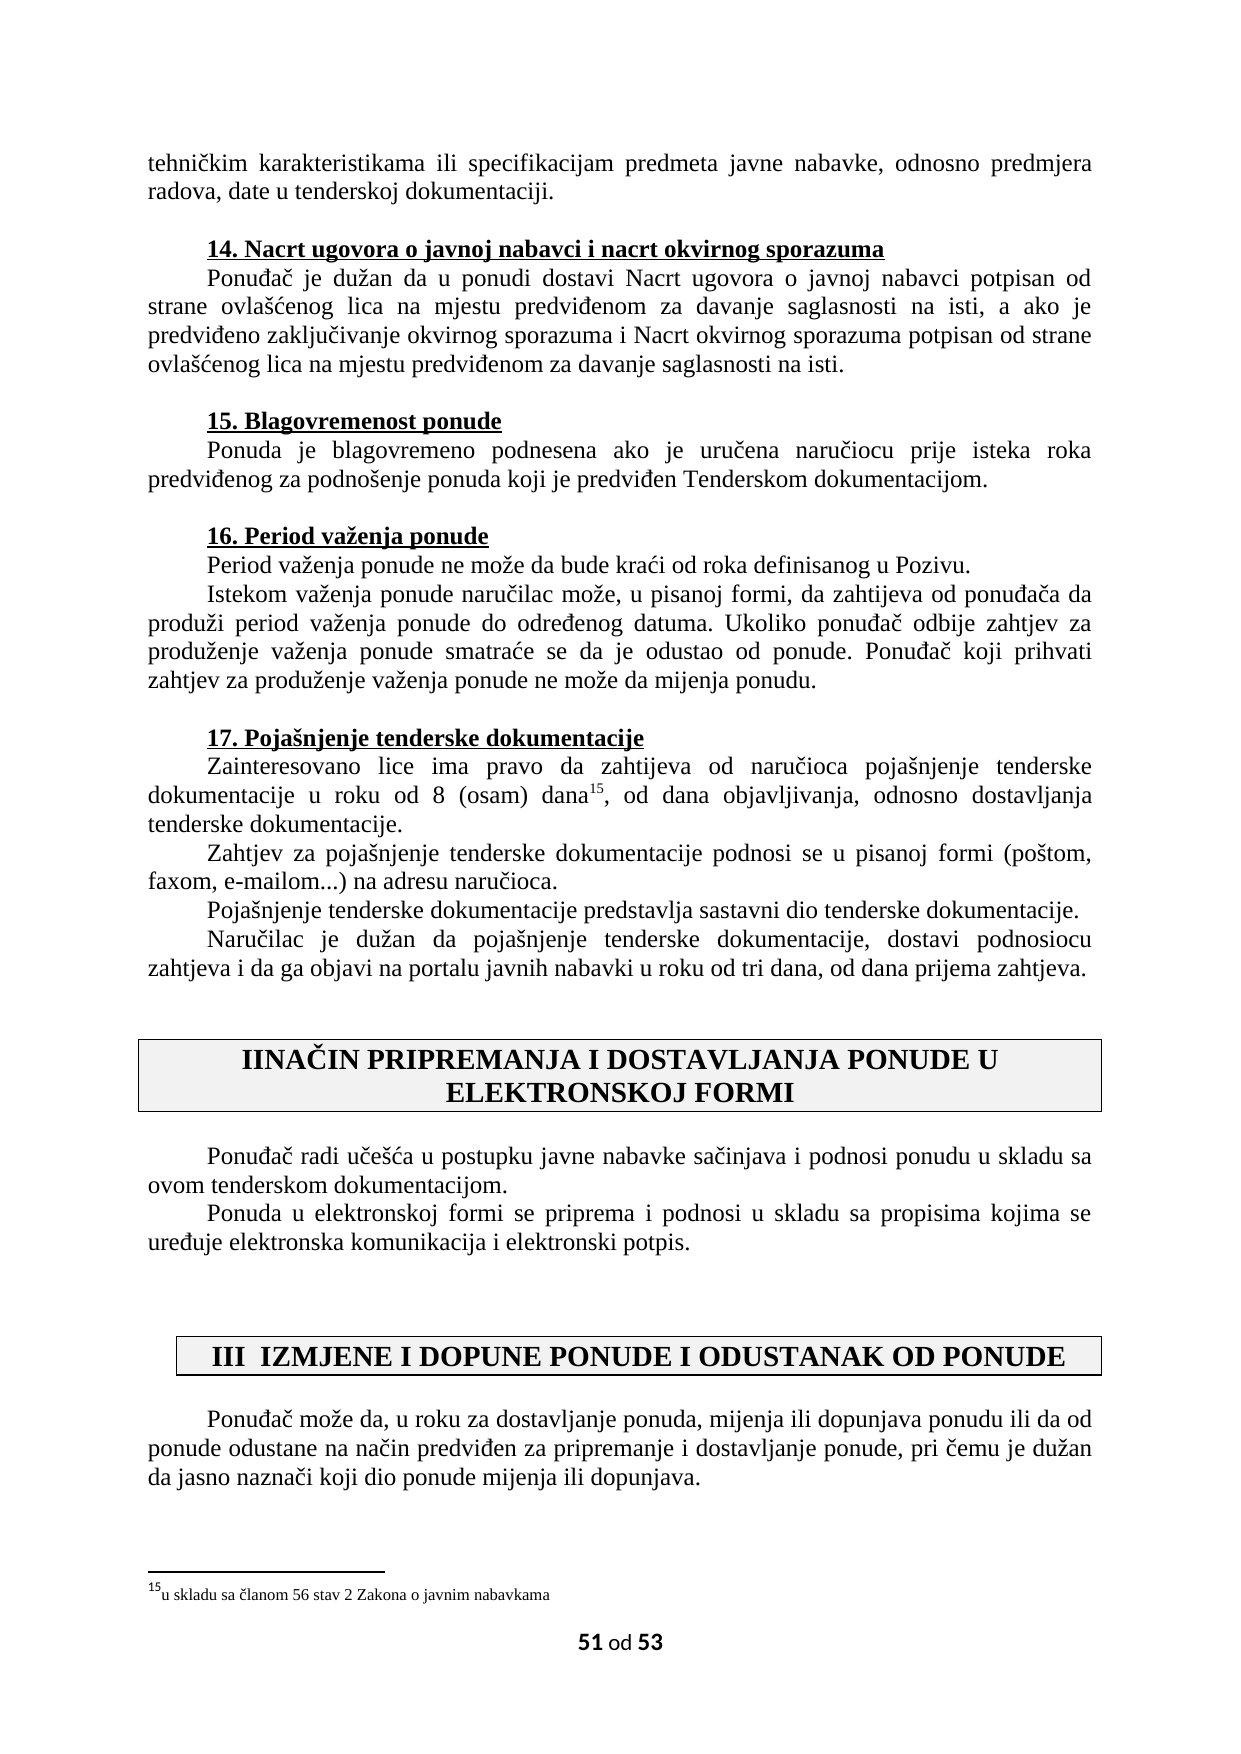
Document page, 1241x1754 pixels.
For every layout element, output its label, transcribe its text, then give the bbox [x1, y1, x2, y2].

text Ponuda u elektronskoj formi se priprema i podnosi u skladu sa propisima kojima se uređuje elektronska komunikacija i elektronski potpis. [148, 1198, 1093, 1256]
text 15. Blagovremenost ponude [148, 406, 1093, 435]
text Naručilac je dužan da pojašnjenje tenderske dokumentacije, dostavi podnosiocu zahtjeva i da ga objavi na portalu javnih nabavki u roku od tri dana, od dana prijema zahtjeva. [148, 924, 1093, 981]
text 14. Nacrt ugovora o javnoj nabavci i nacrt okvirnog sporazuma [148, 234, 1093, 263]
text Zahtjev za pojašnjenje tenderske dokumentacije podnosi se u pisanoj formi (poštom, faxom, e-mailom...) na adresu naručioca. [148, 838, 1093, 895]
text Zainteresovano lice ima pravo da zahtijeva od naručioca pojašnjenje tenderske dokumentacije u roku od 8 (osam) dana, od dana objavljivanja, odnosno dostavljanja tenderske dokumentacije. [148, 751, 1093, 838]
text Istekom važenja ponude naručilac može, u pisanoj formi, da zahtijeva od ponuđača da produži period važenja ponude do određenog datuma. Ukoliko ponuđač odbije zahtjev za produženje važenja ponude smatraće se da je odustao od ponude. Ponuđač koji prihvati zahtjev za produženje važenja ponude ne može da mijenja ponudu. [148, 579, 1093, 694]
text 17. Pojašnjenje tenderske dokumentacije [148, 723, 1093, 751]
text Ponuđač je dužan da u ponudi dostavi Nacrt ugovora o javnoj nabavci potpisan od strane ovlašćenog lica na mjestu predviđenom za davanje saglasnosti na isti, a ako je predviđeno zaključivanje okvirnog sporazuma i Nacrt okvirnog sporazuma potpisan od strane ovlašćenog lica na mjestu predviđenom za davanje saglasnosti na isti. [148, 263, 1093, 378]
text Ponuđač može da, u roku za dostavljanje ponuda, mijenja ili dopunjava ponudu ili da od ponude odustane na način predviđen za pripremanje i dostavljanje ponude, pri čemu je dužan da jasno naznači koji dio ponude mijenja ili dopunjava. [148, 1404, 1093, 1491]
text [148, 148, 1093, 205]
text III IZMJENE I DOPUNE PONUDE I ODUSTANAK OD PONUDE [177, 1337, 1101, 1374]
text Pojašnjenje tenderske dokumentacije predstavlja sastavni dio tenderske dokumentacije. [148, 895, 1093, 924]
text Ponuđač radi učešća u postupku javne nabavke sačinjava i podnosi ponudu u skladu sa ovom tenderskom dokumentacijom. [148, 1141, 1093, 1198]
text Period važenja ponude ne može da bude kraći od roka definisanog u Pozivu. [148, 550, 1093, 579]
text 16. Period važenja ponude [148, 521, 1093, 550]
text IINAČIN PRIPREMANJA I DOSTAVLJANJA PONUDE U ELEKTRONSKOJ FORMI [139, 1040, 1101, 1111]
text Ponuda je blagovremeno podnesena ako je uručena naručiocu prije isteka roka predviđenog za podnošenje ponuda koji je predviđen Tenderskom dokumentacijom. [148, 435, 1093, 493]
